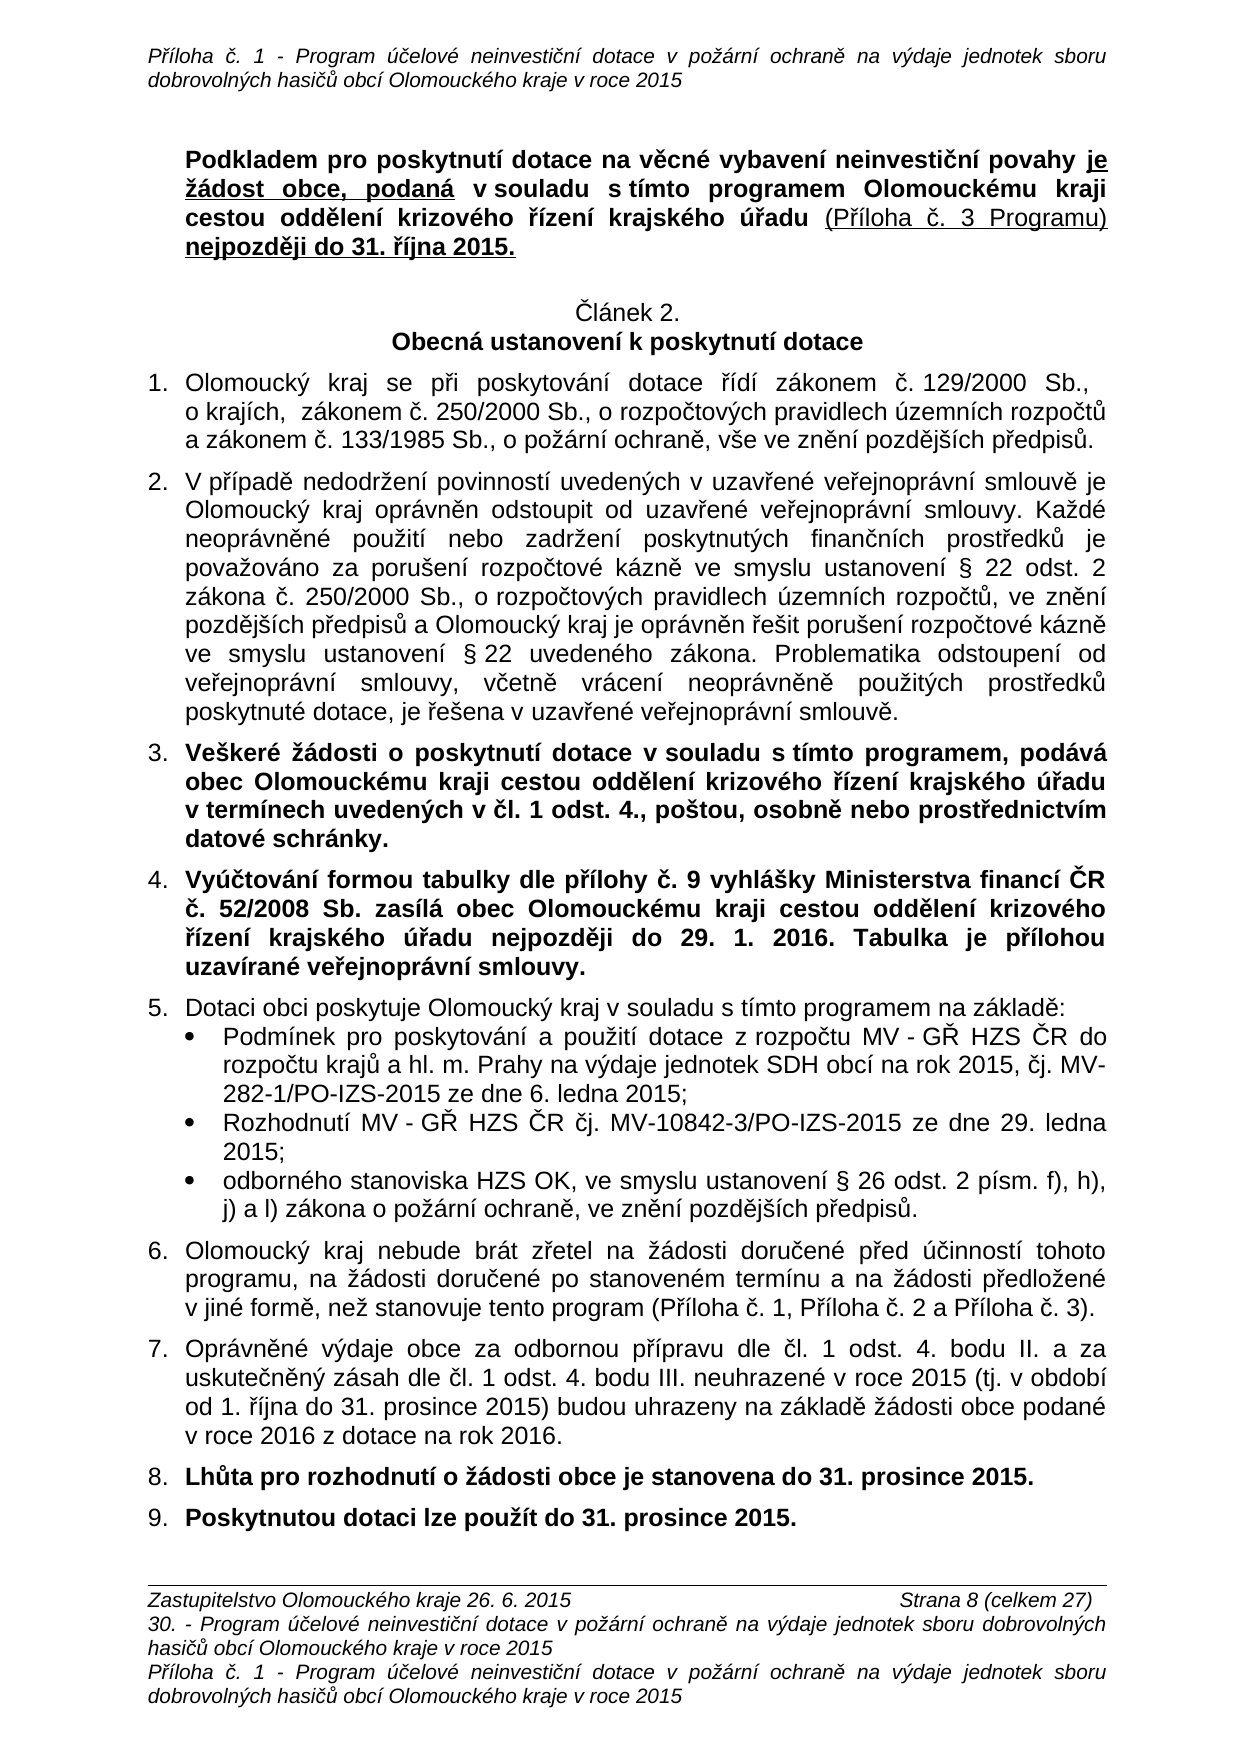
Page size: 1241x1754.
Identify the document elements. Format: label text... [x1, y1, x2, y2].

text Obecná ustanovení k poskytnutí dotace [148, 327, 1107, 355]
list Poskytnutou dotaci lze použít do 31. prosince 2015. [148, 1503, 1107, 1532]
list Olomoucký kraj nebude brát zřetel na žádosti doručené před účinností tohoto programu, na žádosti doručené po stanoveném termínu a na žádosti předložené v jiné formě, než stanovuje tento program (Příloha č. 1, Příloha č. 2 a Příloha č. 3). [148, 1236, 1107, 1322]
list V případě nedodržení povinností uvedených v uzavřené veřejnoprávní smlouvě je Olomoucký kraj oprávněn odstoupit od uzavřené veřejnoprávní smlouvy. Každé neoprávněné použití nebo zadržení poskytnutých finančních prostředků je považováno za porušení rozpočtové kázně ve smyslu ustanovení § 22 odst. 2 zákona č. 250/2000 Sb., o rozpočtových pravidlech územních rozpočtů, ve znění pozdějších předpisů a Olomoucký kraj je oprávněn řešit porušení rozpočtové kázně ve smyslu ustanovení § 22 uvedeného zákona. Problematika odstoupení od veřejnoprávní smlouvy, včetně vrácení neoprávněně použitých prostředků poskytnuté dotace, je řešena v uzavřené veřejnoprávní smlouvě. [148, 467, 1107, 725]
list Oprávněné výdaje obce za odbornou přípravu dle čl. 1 odst. 4. bodu II. a za uskutečněný zásah dle čl. 1 odst. 4. bodu III. neuhrazené v roce 2015 (tj. v období od 1. října do 31. prosince 2015) budou uhrazeny na základě žádosti obce podané v roce 2016 z dotace na rok 2016. [148, 1334, 1107, 1449]
text Článek 2. [148, 298, 1107, 327]
list Dotaci obci poskytuje Olomoucký kraj v souladu s tímto programem na základě: [148, 993, 1107, 1022]
list odborného stanoviska HZS OK, ve smyslu ustanovení § 26 odst. 2 písm. f), h), j) a l) zákona o požární ochraně, ve znění pozdějších předpisů. [185, 1166, 1107, 1223]
list Podmínek pro poskytování a použití dotace z rozpočtu MV - GŘ HZS ČR do rozpočtu krajů a hl. m. Prahy na výdaje jednotek SDH obcí na rok 2015, čj. MV-282-1/PO-IZS-2015 ze dne 6. ledna 2015; [185, 1022, 1107, 1108]
list Rozhodnutí MV - GŘ HZS ČR čj. MV-10842-3/PO-IZS-2015 ze dne 29. ledna 2015; [185, 1108, 1107, 1166]
list Vyúčtování formou tabulky dle přílohy č. 9 vyhlášky Ministerstva financí ČR č. 52/2008 Sb. zasílá obec Olomouckému kraji cestou oddělení krizového řízení krajského úřadu nejpozději do 29. 1. 2016. Tabulka je přílohou uzavírané veřejnoprávní smlouvy. [148, 865, 1107, 980]
list Olomoucký kraj se při poskytování dotace řídí zákonem č. 129/2000 Sb., o krajích, zákonem č. 250/2000 Sb., o rozpočtových pravidlech územních rozpočtů a zákonem č. 133/1985 Sb., o požární ochraně, vše ve znění pozdějších předpisů. [148, 368, 1107, 454]
text Podkladem pro poskytnutí dotace na věcné vybavení neinvestiční povahy je žádost obce, podaná v souladu s tímto programem Olomouckému kraji cestou oddělení krizového řízení krajského úřadu (Příloha č. 3 Programu) nejpozději do 31. října 2015. [185, 145, 1107, 260]
list Veškeré žádosti o poskytnutí dotace v souladu s tímto programem, podává obec Olomouckému kraji cestou oddělení krizového řízení krajského úřadu v termínech uvedených v čl. 1 odst. 4., poštou, osobně nebo prostřednictvím datové schránky. [148, 738, 1107, 853]
list Lhůta pro rozhodnutí o žádosti obce je stanovena do 31. prosince 2015. [148, 1462, 1107, 1491]
